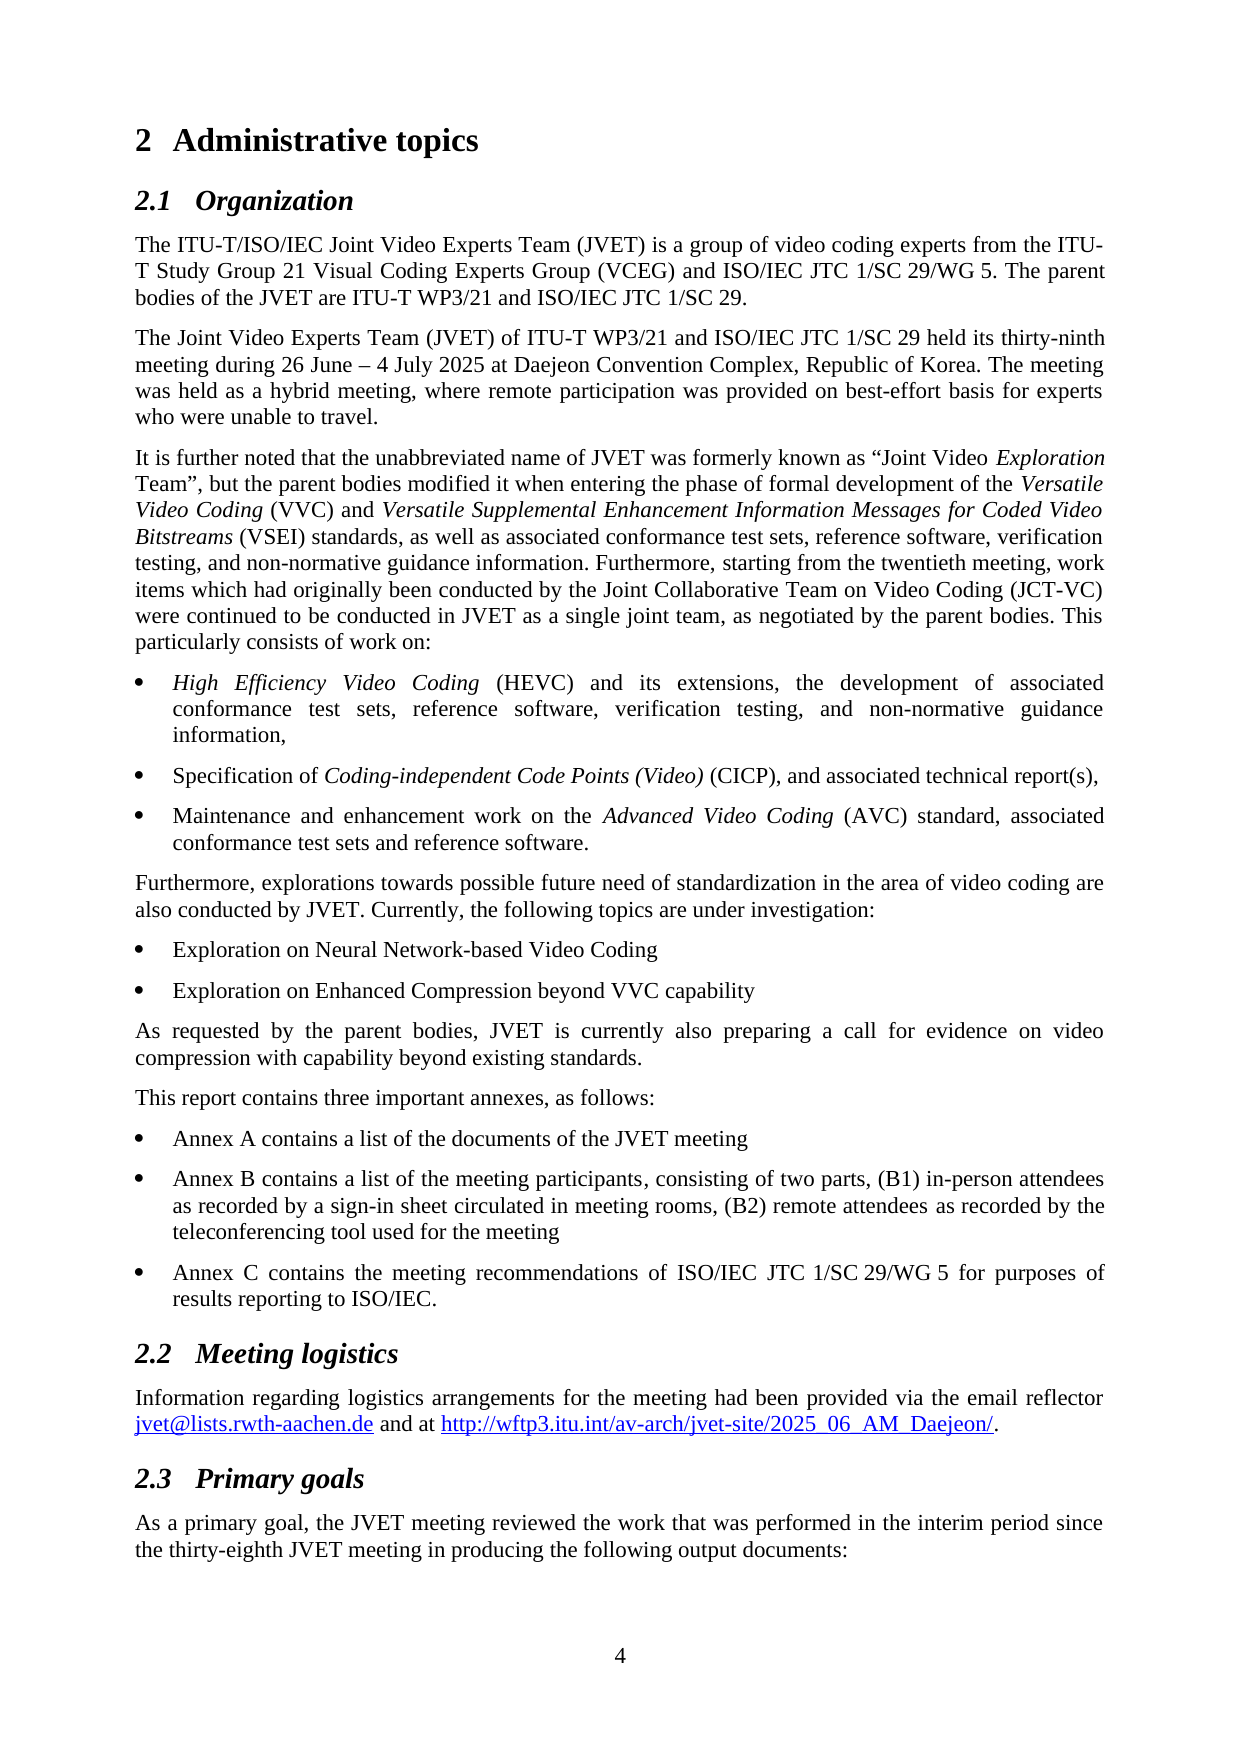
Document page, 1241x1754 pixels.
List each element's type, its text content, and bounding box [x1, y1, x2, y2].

list Annex A contains a list of the documents of the JVET meeting [135, 1125, 1105, 1151]
list Annex B contains a list of the meeting participants, consisting of two parts, (B1) in-person attendees as recorded by a sign-in sheet circulated in meeting rooms, (B2) remote attendees as recorded by the teleconferencing tool used for the meeting [135, 1165, 1105, 1244]
subtitle Administrative topics [135, 120, 1105, 158]
list Specification of Coding-independent Code Points (Video) (CICP), and associated technical report(s), [135, 762, 1105, 788]
text This report contains three important annexes, as follows: [135, 1084, 1105, 1111]
list Exploration on Neural Network-based Video Coding [135, 936, 1105, 963]
text As a primary goal, the JVET meeting reviewed the work that was performed in the interim period since the thirty-eighth JVET meeting in producing the following output documents: [135, 1509, 1105, 1562]
text As requested by the parent bodies, JVET is currently also preparing a call for evidence on video compression with capability beyond existing standards. [135, 1017, 1105, 1070]
text The Joint Video Experts Team (JVET) of ITU-T WP3/21 and ISO/IEC JTC 1/‌SC 29 held its thirty-ninth meeting during 26 June – 4 July 2025 at Daejeon Convention Complex, Republic of Korea. The meeting was held as a hybrid meeting, where remote participation was provided on best-effort basis for experts who were unable to travel. [135, 324, 1105, 430]
list Maintenance and enhancement work on the Advanced Video Coding (AVC) standard, associated conformance test sets and reference software. [135, 803, 1105, 855]
text Information regarding logistics arrangements for the meeting had been provided via the email reflector jvet@lists.rwth-aachen.de and at http://wftp3.itu.int/av-arch/jvet-site/2025_06_AM_Daejeon/. [135, 1384, 1105, 1437]
subtitle Meeting logistics [135, 1336, 1105, 1370]
list Annex C contains the meeting recommendations of ISO/IEC JTC 1/‌SC 29/‌WG 5 for purposes of results reporting to ISO/IEC. [135, 1258, 1105, 1311]
subtitle Organization [135, 183, 1105, 217]
list Exploration on Enhanced Compression beyond VVC capability [135, 977, 1105, 1003]
text The ITU-T/ISO/IEC Joint Video Experts Team (JVET) is a group of video coding experts from the ITU-T Study Group 21 Visual Coding Experts Group (VCEG) and ISO/IEC JTC 1/‌SC 29/‌WG 5. The parent bodies of the JVET are ITU-T WP3/21 and ISO/IEC JTC 1/‌SC 29. [135, 231, 1105, 310]
list High Efficiency Video Coding (HEVC) and its extensions, the development of associated conformance test sets, reference software, verification testing, and non-normative guidance information, [135, 669, 1105, 748]
text Furthermore, explorations towards possible future need of standardization in the area of video coding are also conducted by JVET. Currently, the following topics are under investigation: [135, 869, 1105, 922]
text It is further noted that the unabbreviated name of JVET was formerly known as “Joint Video Exploration Team”, but the parent bodies modified it when entering the phase of formal development of the Versatile Video Coding (VVC) and Versatile Supplemental Enhancement Information Messages for Coded Video Bitstreams (VSEI) standards, as well as associated conformance test sets, reference software, verification testing, and non-normative guidance information. Furthermore, starting from the twentieth meeting, work items which had originally been conducted by the Joint Collaborative Team on Video Coding (JCT-VC) were continued to be conducted in JVET as a single joint team, as negotiated by the parent bodies. This particularly consists of work on: [135, 444, 1105, 655]
subtitle Primary goals [135, 1462, 1105, 1495]
